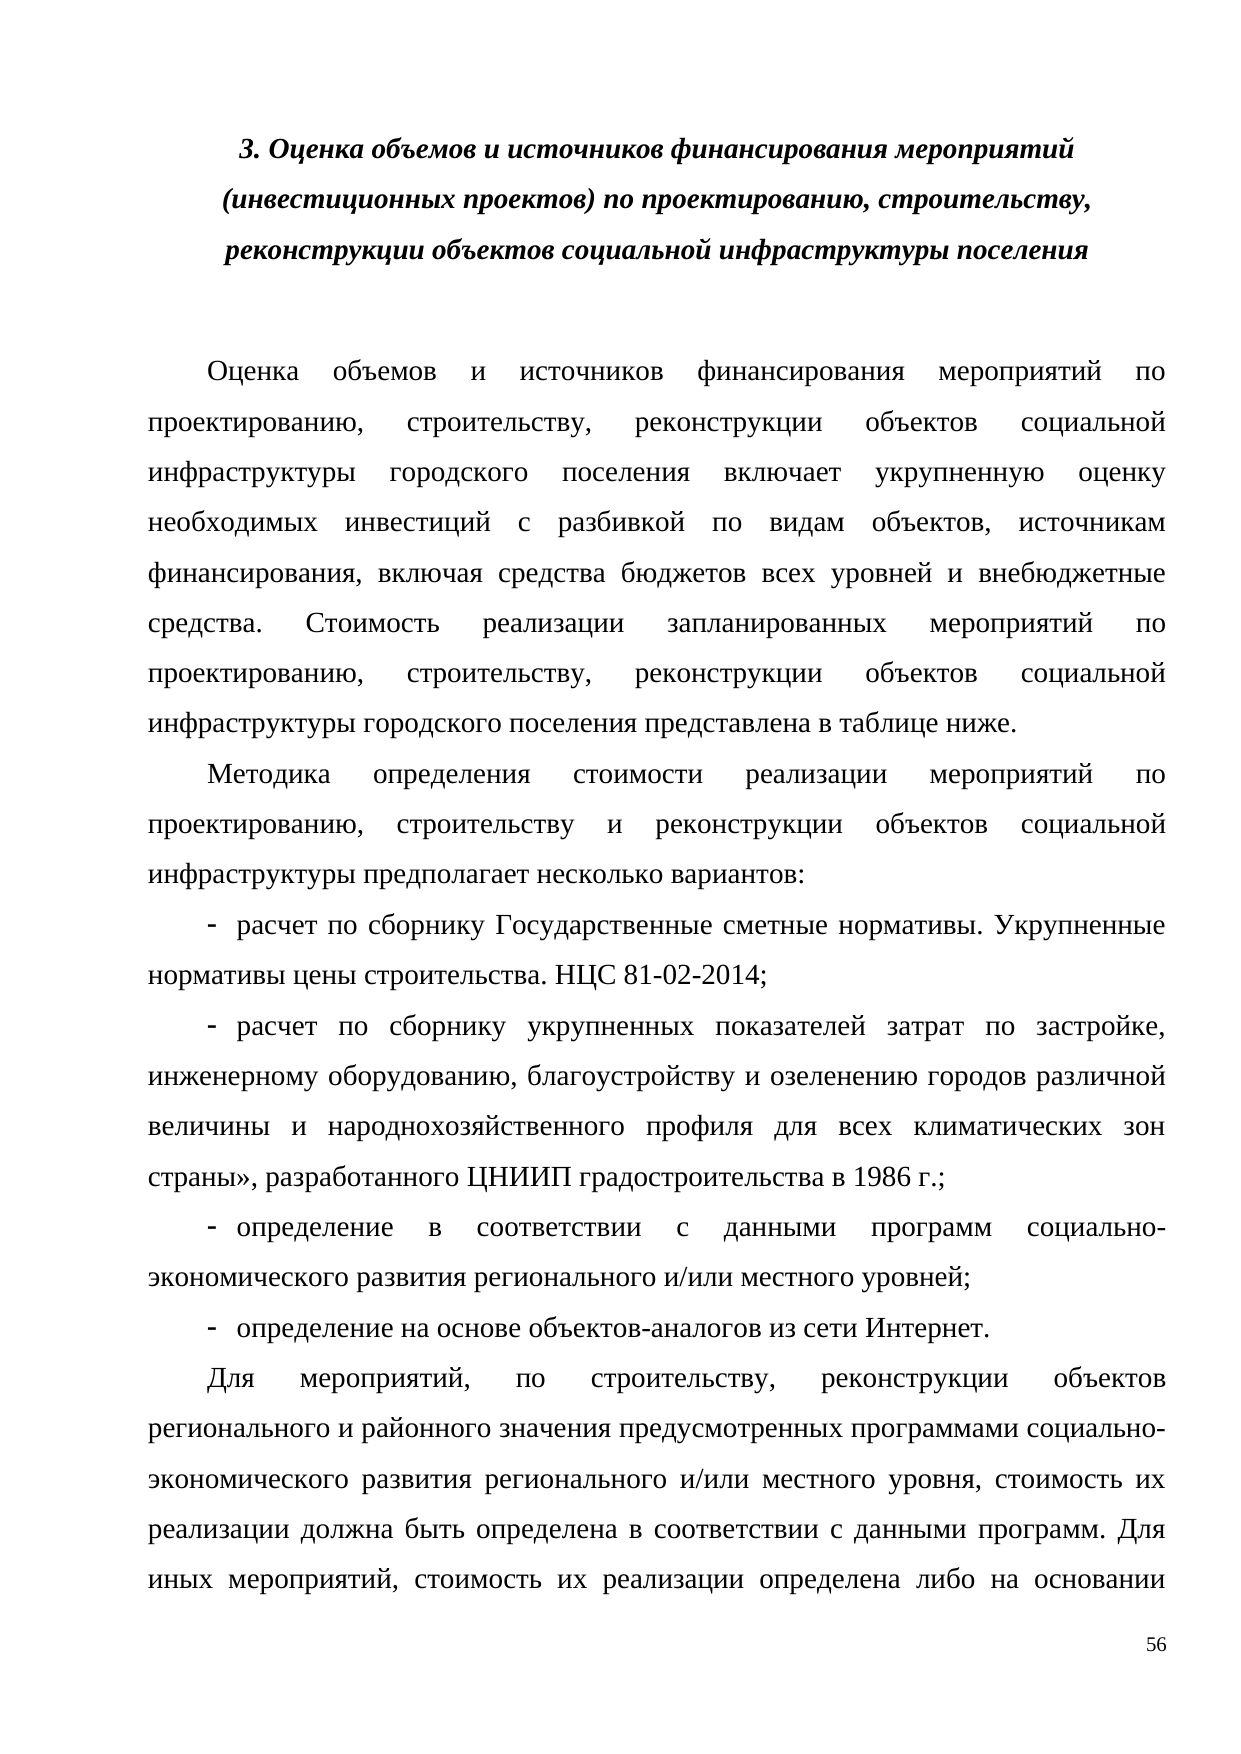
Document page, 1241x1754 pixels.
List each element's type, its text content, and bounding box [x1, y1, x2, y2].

list расчет по сборнику Государственные сметные нормативы. Укрупненные нормативы цены строительства. НЦС 81-02-2014; [148, 907, 1167, 991]
text Оценка объемов и источников финансирования мероприятий по проектированию, строительству, реконструкции объектов социальной инфраструктуры городского поселения включает укрупненную оценку необходимых инвестиций с разбивкой по видам объектов, источникам финансирования, включая средства бюджетов всех уровней и внебюджетные средства. Стоимость реализации запланированных мероприятий по проектированию, строительству, реконструкции объектов социальной инфраструктуры городского поселения представлена в таблице ниже. [148, 353, 1167, 739]
text 3. Оценка объемов и источников финансирования мероприятий (инвестиционных проектов) по проектированию, строительству, реконструкции объектов социальной инфраструктуры поселения [148, 131, 1167, 266]
list определение на основе объектов-аналогов из сети Интернет. [148, 1310, 1167, 1343]
list расчет по сборнику укрупненных показателей затрат по застройке, инженерному оборудованию, благоустройству и озеленению городов различной величины и народнохозяйственного профиля для всех климатических зон страны», разработанного ЦНИИП градостроительства в 1986 г.; [148, 1008, 1167, 1192]
list определение в соответствии с данными программ социально-экономического развития регионального и/или местного уровней; [148, 1209, 1167, 1293]
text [148, 1360, 1167, 1595]
text Методика определения стоимости реализации мероприятий по проектированию, строительству и реконструкции объектов социальной инфраструктуры предполагает несколько вариантов: [148, 756, 1167, 890]
